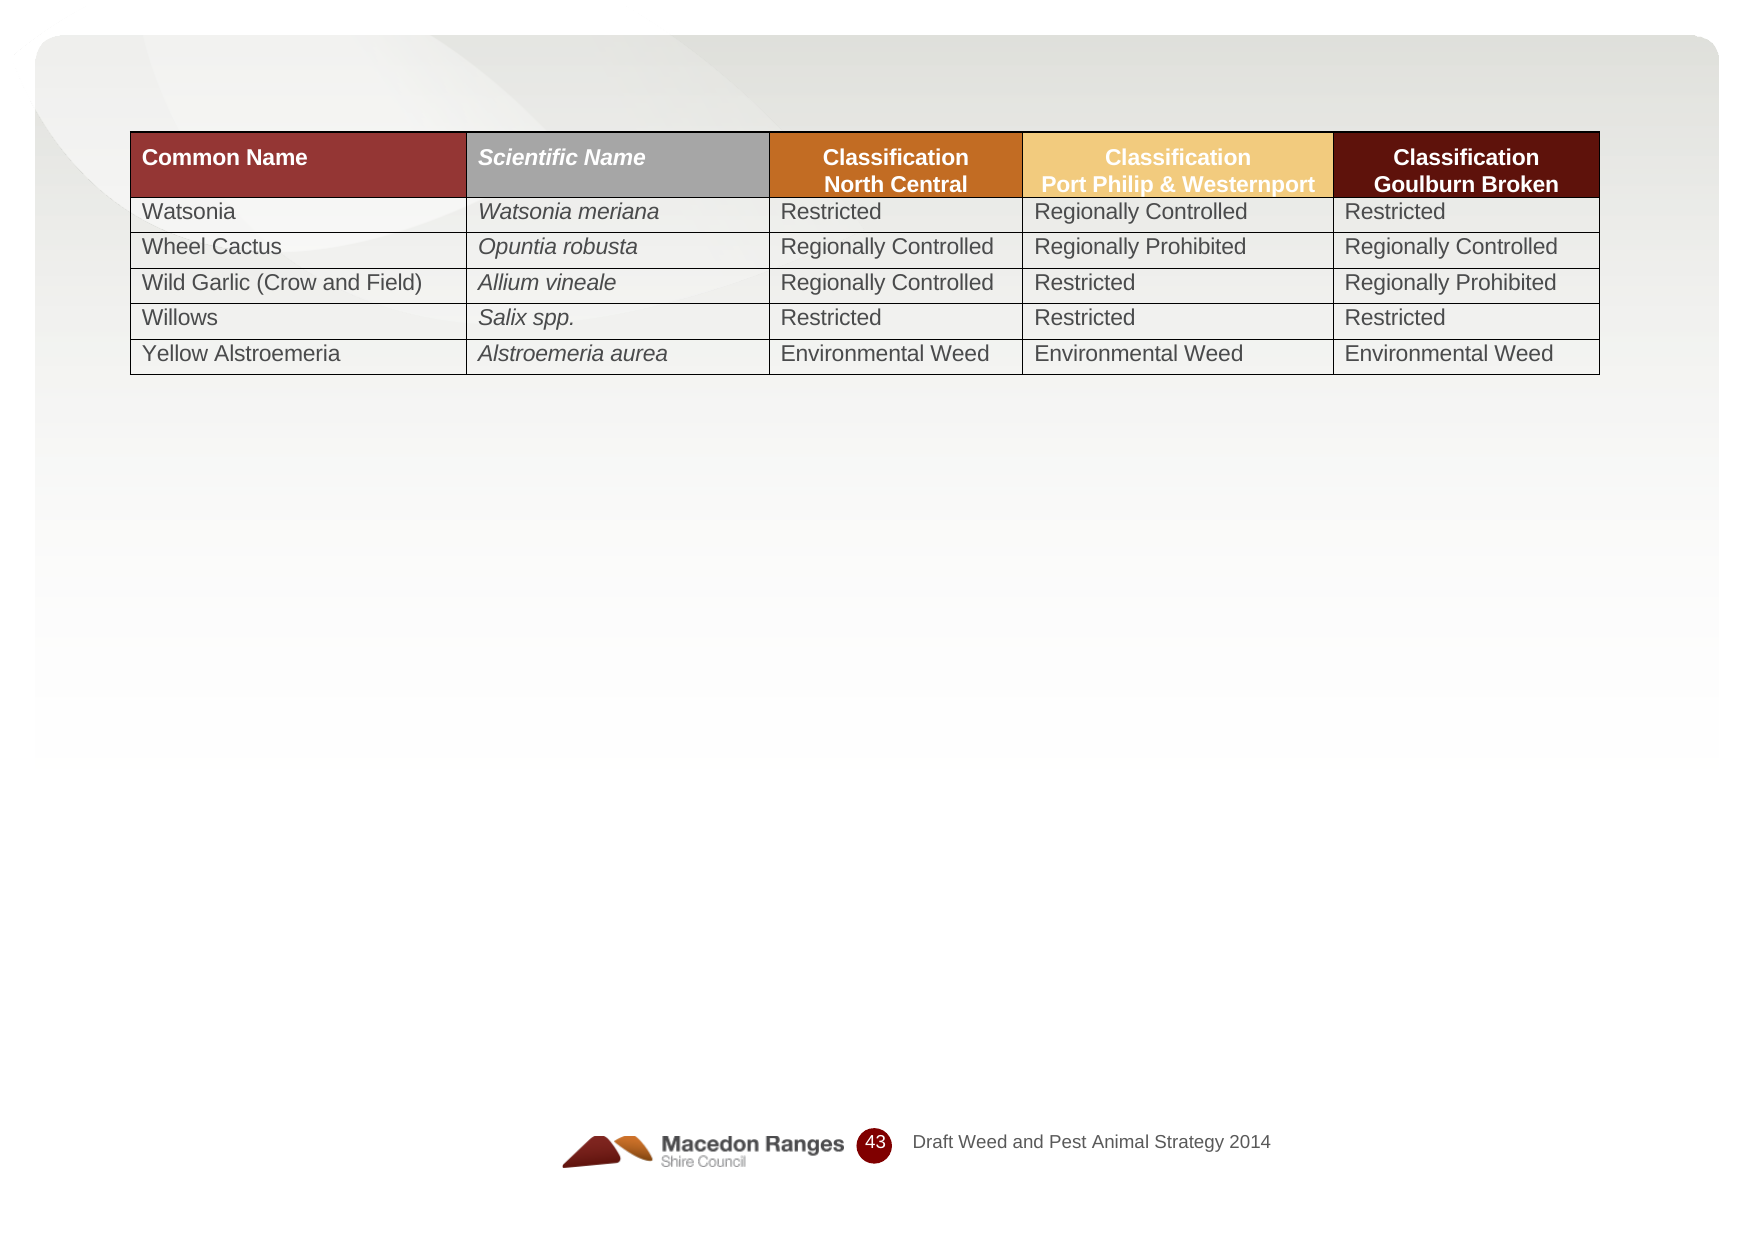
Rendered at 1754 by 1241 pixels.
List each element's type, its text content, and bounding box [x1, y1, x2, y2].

table_cell Willows [131, 304, 466, 338]
table_header Classification Port Philip & Westernport [1023, 133, 1333, 197]
table_cell Watsonia [131, 198, 466, 232]
table_cell Restricted [770, 198, 1022, 232]
table_header Classification Goulburn Broken [1334, 133, 1599, 197]
table_cell Regionally Controlled [770, 233, 1022, 268]
table_cell Restricted [1334, 198, 1599, 232]
table_cell Salix spp. [467, 304, 769, 338]
table_header Common Name [131, 133, 466, 197]
table_cell Regionally Controlled [770, 269, 1022, 303]
picture [562, 1136, 844, 1169]
table_cell Regionally Controlled [1023, 198, 1333, 232]
table_cell Wild Garlic (Crow and Field) [131, 269, 466, 303]
table_header Classification North Central [770, 133, 1022, 197]
table_cell Allium vineale [467, 269, 769, 303]
table_cell Restricted [1023, 269, 1333, 303]
table_cell Yellow Alstroemeria [131, 340, 466, 374]
table_cell Alstroemeria aurea [467, 340, 769, 374]
table_cell Environmental Weed [1334, 340, 1599, 374]
table_cell Opuntia robusta [467, 233, 769, 268]
table_cell Environmental Weed [770, 340, 1022, 374]
table_cell Watsonia meriana [467, 198, 769, 232]
table_cell Environmental Weed [1023, 340, 1333, 374]
picture [12, 6, 864, 326]
table_cell Restricted [1023, 304, 1333, 338]
table_cell Regionally Prohibited [1023, 233, 1333, 268]
table_header Scientific Name [467, 133, 769, 197]
table_cell Regionally Prohibited [1334, 269, 1599, 303]
table_cell Restricted [1334, 304, 1599, 338]
table_cell Restricted [770, 304, 1022, 338]
table_cell Wheel Cactus [131, 233, 466, 268]
table_cell Regionally Controlled [1334, 233, 1599, 268]
